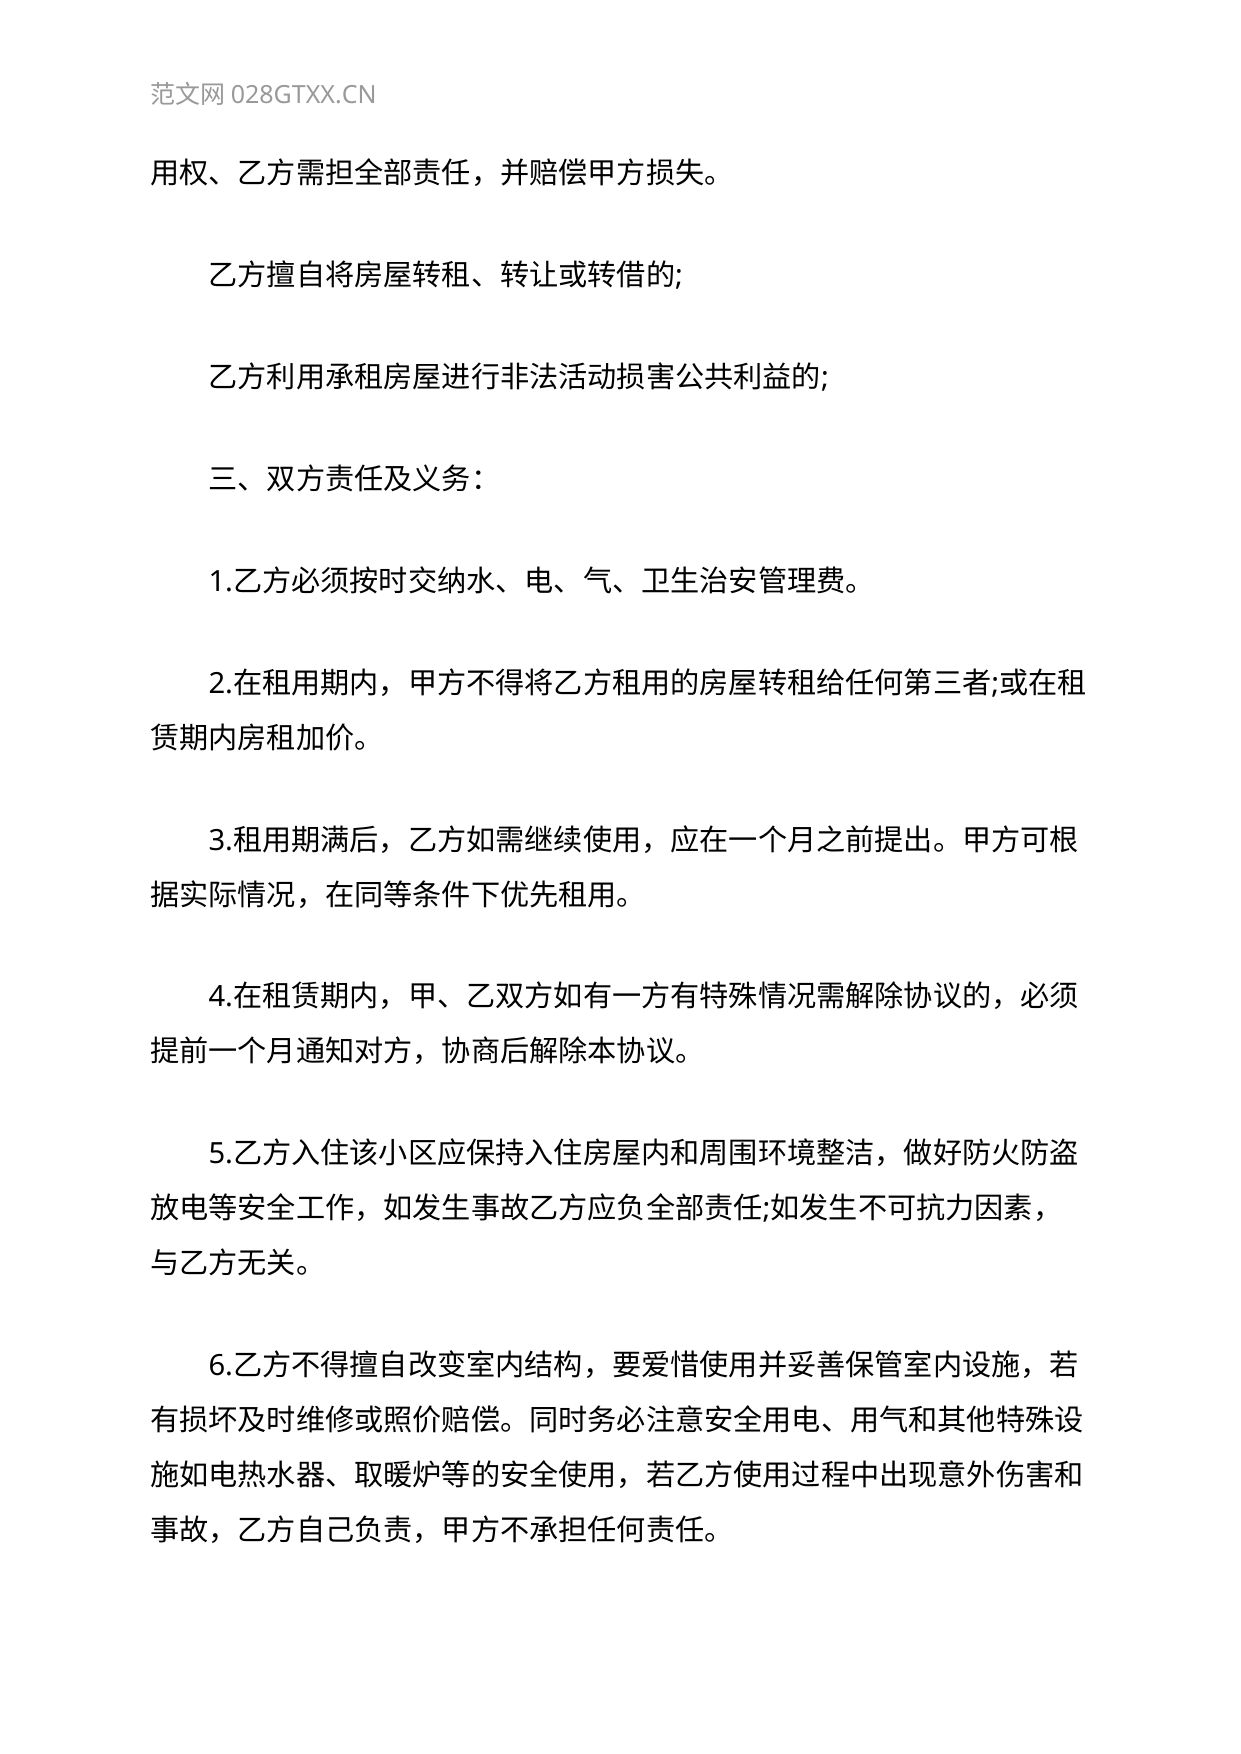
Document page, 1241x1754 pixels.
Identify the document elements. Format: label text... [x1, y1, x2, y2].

text 6.乙方不得擅自改变室内结构，要爱惜使用并妥善保管室内设施，若有损坏及时维修或照价赔偿。同时务必注意安全用电、用气和其他特殊设施如电热水器、取暖炉等的安全使用，若乙方使用过程中出现意外伤害和事故，乙方自己负责，甲方不承担任何责任。 [150, 1342, 1090, 1549]
text 1.乙方必须按时交纳水、电、气、卫生治安管理费。 [150, 557, 1090, 600]
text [150, 150, 1090, 192]
text 5.乙方入住该小区应保持入住房屋内和周围环境整洁，做好防火防盗放电等安全工作，如发生事故乙方应负全部责任;如发生不可抗力因素，与乙方无关。 [150, 1130, 1090, 1282]
text 乙方利用承租房屋进行非法活动损害公共利益的; [150, 354, 1090, 396]
text 三、双方责任及义务： [150, 456, 1090, 498]
text 3.租用期满后，乙方如需继续使用，应在一个月之前提出。甲方可根据实际情况，在同等条件下优先租用。 [150, 816, 1090, 913]
text 2.在租用期内，甲方不得将乙方租用的房屋转租给任何第三者;或在租赁期内房租加价。 [150, 659, 1090, 757]
text 4.在租赁期内，甲、乙双方如有一方有特殊情况需解除协议的，必须提前一个月通知对方，协商后解除本协议。 [150, 973, 1090, 1070]
text 乙方擅自将房屋转租、转让或转借的; [150, 252, 1090, 294]
